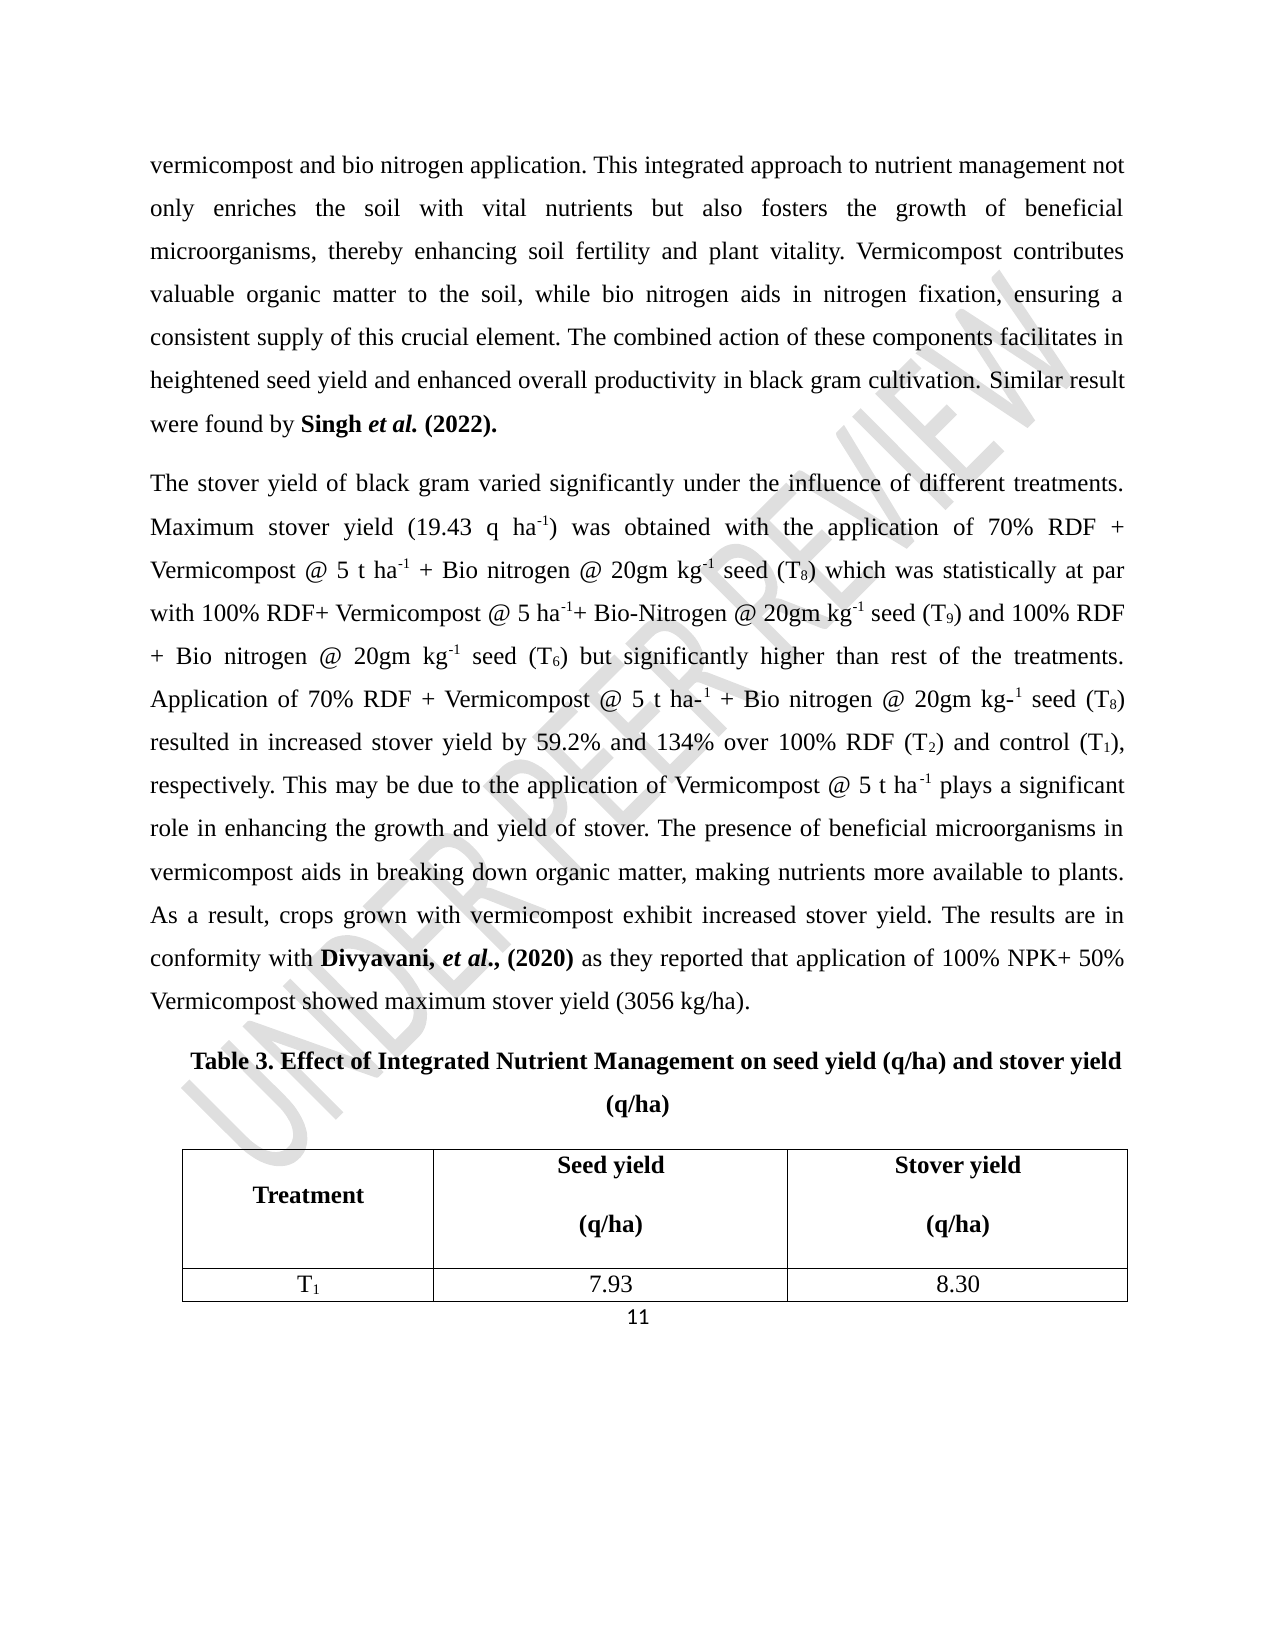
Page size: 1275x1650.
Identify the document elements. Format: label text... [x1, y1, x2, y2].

table_cell 8.30 [788, 1269, 1127, 1301]
table_header Stover yield (q/ha) [788, 1150, 1127, 1268]
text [150, 150, 1125, 437]
table_cell T1 [183, 1269, 433, 1301]
text The stover yield of black gram varied significantly under the influence of different treatments. Maximum stover yield (19.43 q ha-1) was obtained with the application of 70% RDF + Vermicompost @ 5 t ha-1 + Bio nitrogen @ 20gm kg-1 seed (T8) which was statistically at par with 100% RDF+ Vermicompost @ 5 ha-1+ Bio-Nitrogen @ 20gm kg-1 seed (T9) and 100% RDF + Bio nitrogen @ 20gm kg-1 seed (T6) but significantly higher than rest of the treatments. Application of 70% RDF + Vermicompost @ 5 t ha-1 + Bio nitrogen @ 20gm kg-1 seed (T8) resulted in increased stover yield by 59.2% and 134% over 100% RDF (T2) and control (T1), respectively. This may be due to the application of Vermicompost @ 5 t ha-1 plays a significant role in enhancing the growth and yield of stover. The presence of beneficial microorganisms in vermicompost aids in breaking down organic matter, making nutrients more available to plants. As a result, crops grown with vermicompost exhibit increased stover yield. The results are in conformity with Divyavani, et al., (2020) as they reported that application of 100% NPK+ 50% Vermicompost showed maximum stover yield (3056 kg/ha). [150, 468, 1125, 1015]
table_header Treatment [183, 1150, 433, 1268]
table_header Seed yield (q/ha) [434, 1150, 787, 1268]
text Table 3. Effect of Integrated Nutrient Management on seed yield (q/ha) and stover yield (q/ha) [150, 1046, 1125, 1118]
table_cell 7.93 [434, 1269, 787, 1301]
